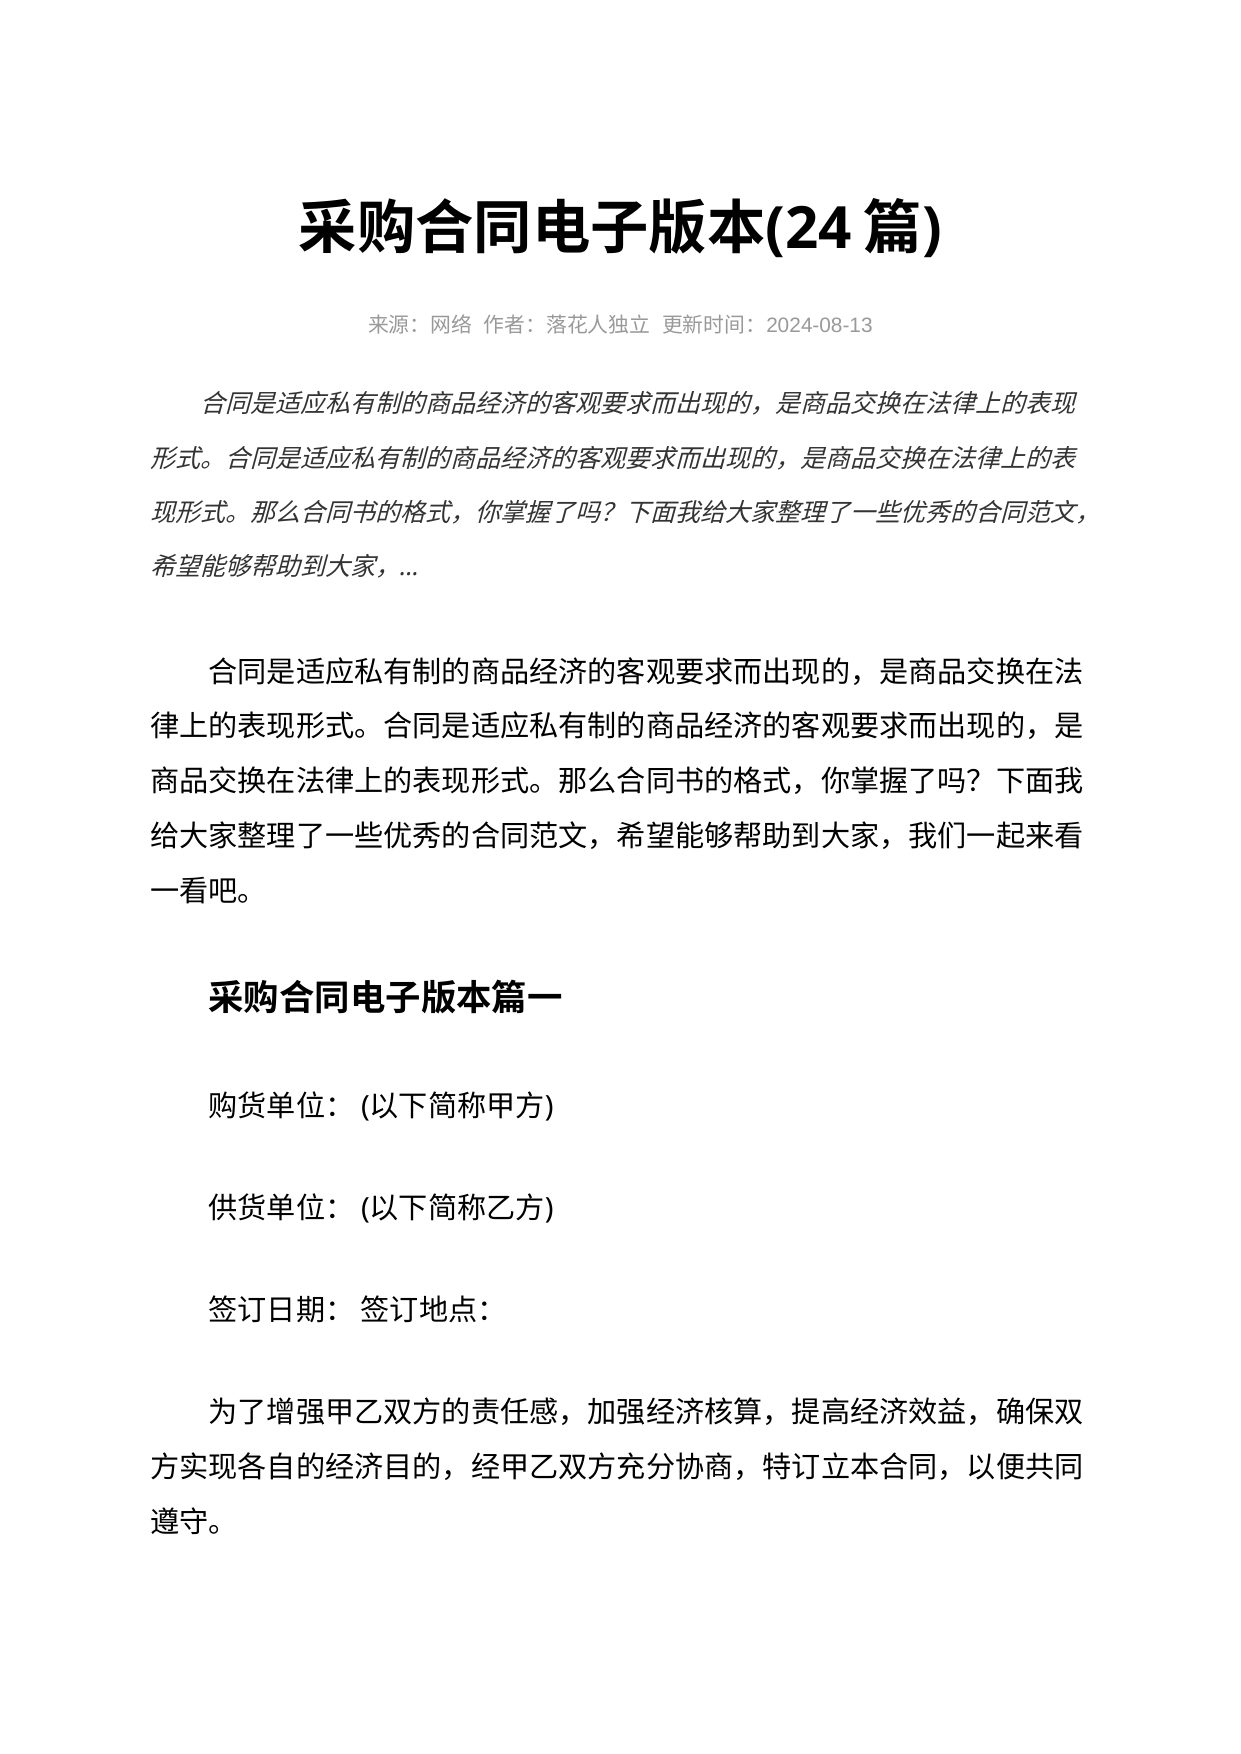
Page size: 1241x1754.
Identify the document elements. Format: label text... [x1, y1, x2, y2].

text 为了增强甲乙双方的责任感，加强经济核算，提高经济效益，确保双方实现各自的经济目的，经甲乙双方充分协商，特订立本合同，以便共同遵守。 [150, 1389, 1090, 1541]
text 签订日期： 签订地点： [150, 1287, 1090, 1329]
text 合同是适应私有制的商品经济的客观要求而出现的，是商品交换在法律上的表现形式。合同是适应私有制的商品经济的客观要求而出现的，是商品交换在法律上的表现形式。那么合同书的格式，你掌握了吗？下面我给大家整理了一些优秀的合同范文，希望能够帮助到大家，我们一起来看一看吧。 [150, 648, 1090, 910]
text 合同是适应私有制的商品经济的客观要求而出现的，是商品交换在法律上的表现形式。合同是适应私有制的商品经济的客观要求而出现的，是商品交换在法律上的表现形式。那么合同书的格式，你掌握了吗？下面我给大家整理了一些优秀的合同范文，希望能够帮助到大家，... [150, 384, 1090, 583]
subtitle 采购合同电子版本(24篇) [150, 181, 1090, 266]
text 购货单位： (以下简称甲方) [150, 1083, 1090, 1125]
text 来源：网络 作者：落花人独立 更新时间：2024-08-13 [150, 313, 1090, 337]
text 供货单位： (以下简称乙方) [150, 1185, 1090, 1227]
text 采购合同电子版本篇一 [150, 969, 1090, 1021]
